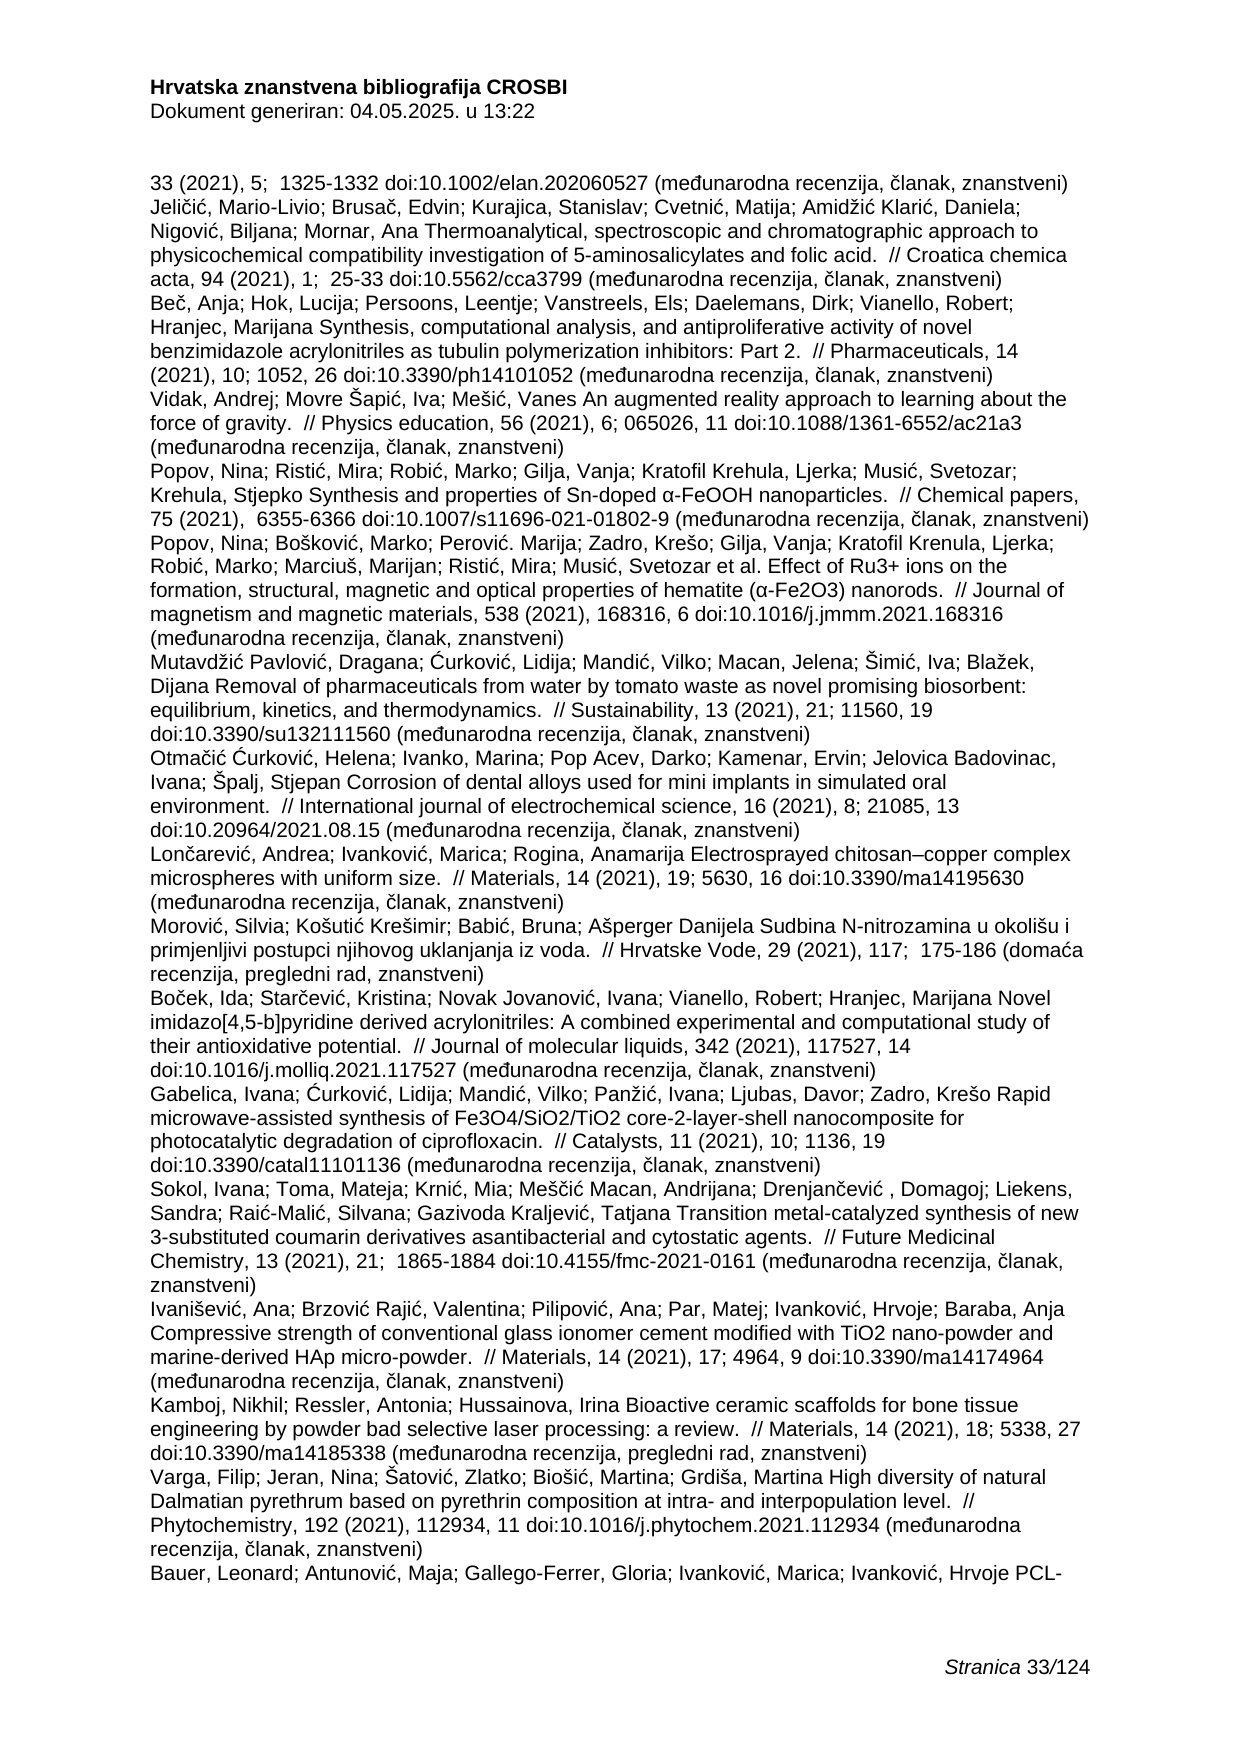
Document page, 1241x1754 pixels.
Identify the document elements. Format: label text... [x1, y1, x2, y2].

text Mutavdžić Pavlović, Dragana; Ćurković, Lidija; Mandić, Vilko; Macan, Jelena; Šimić, Iva; Blažek, Dijana [150, 650, 1090, 746]
text Vidak, Andrej; Movre Šapić, Iva; Mešić, Vanes [150, 387, 1090, 458]
text Varga, Filip; Jeran, Nina; Šatović, Zlatko; Biošić, Martina; Grdiša, Martina [150, 1465, 1090, 1561]
text Popov, Nina; Bošković, Marko; Perović. Marija; Zadro, Krešo; Gilja, Vanja; Kratofil Krenula, Ljerka; Robić, Marko; Marciuš, Marijan; Ristić, Mira; Musić, Svetozar et al. [150, 530, 1090, 650]
text Ivanišević, Ana; Brzović Rajić, Valentina; Pilipović, Ana; Par, Matej; Ivanković, Hrvoje; Baraba, Anja [150, 1297, 1090, 1393]
text Lončarević, Andrea; Ivanković, Marica; Rogina, Anamarija [150, 842, 1090, 914]
text Jeličić, Mario-Livio; Brusač, Edvin; Kurajica, Stanislav; Cvetnić, Matija; Amidžić Klarić, Daniela; Nigović, Biljana; Mornar, Ana [150, 195, 1090, 291]
text Boček, Ida; Starčević, Kristina; Novak Jovanović, Ivana; Vianello, Robert; Hranjec, Marijana [150, 986, 1090, 1081]
text Otmačić Ćurković, Helena; Ivanko, Marina; Pop Acev, Darko; Kamenar, Ervin; Jelovica Badovinac, Ivana; Špalj, Stjepan [150, 746, 1090, 842]
text Morović, Silvia; Košutić Krešimir; Babić, Bruna; Ašperger Danijela [150, 914, 1090, 986]
text Sokol, Ivana; Toma, Mateja; Krnić, Mia; Meščić Macan, Andrijana; Drenjančević , Domagoj; Liekens, Sandra; Raić-Malić, Silvana; Gazivoda Kraljević, Tatjana [150, 1177, 1090, 1297]
text Beč, Anja; Hok, Lucija; Persoons, Leentje; Vanstreels, Els; Daelemans, Dirk; Vianello, Robert; Hranjec, Marijana [150, 291, 1090, 387]
text Kamboj, Nikhil; Ressler, Antonia; Hussainova, Irina [150, 1393, 1090, 1465]
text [150, 1561, 1090, 1584]
text Popov, Nina; Ristić, Mira; Robić, Marko; Gilja, Vanja; Kratofil Krehula, Ljerka; Musić, Svetozar; Krehula, Stjepko [150, 458, 1090, 530]
text Gabelica, Ivana; Ćurković, Lidija; Mandić, Vilko; Panžić, Ivana; Ljubas, Davor; Zadro, Krešo [150, 1081, 1090, 1177]
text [150, 171, 1090, 195]
